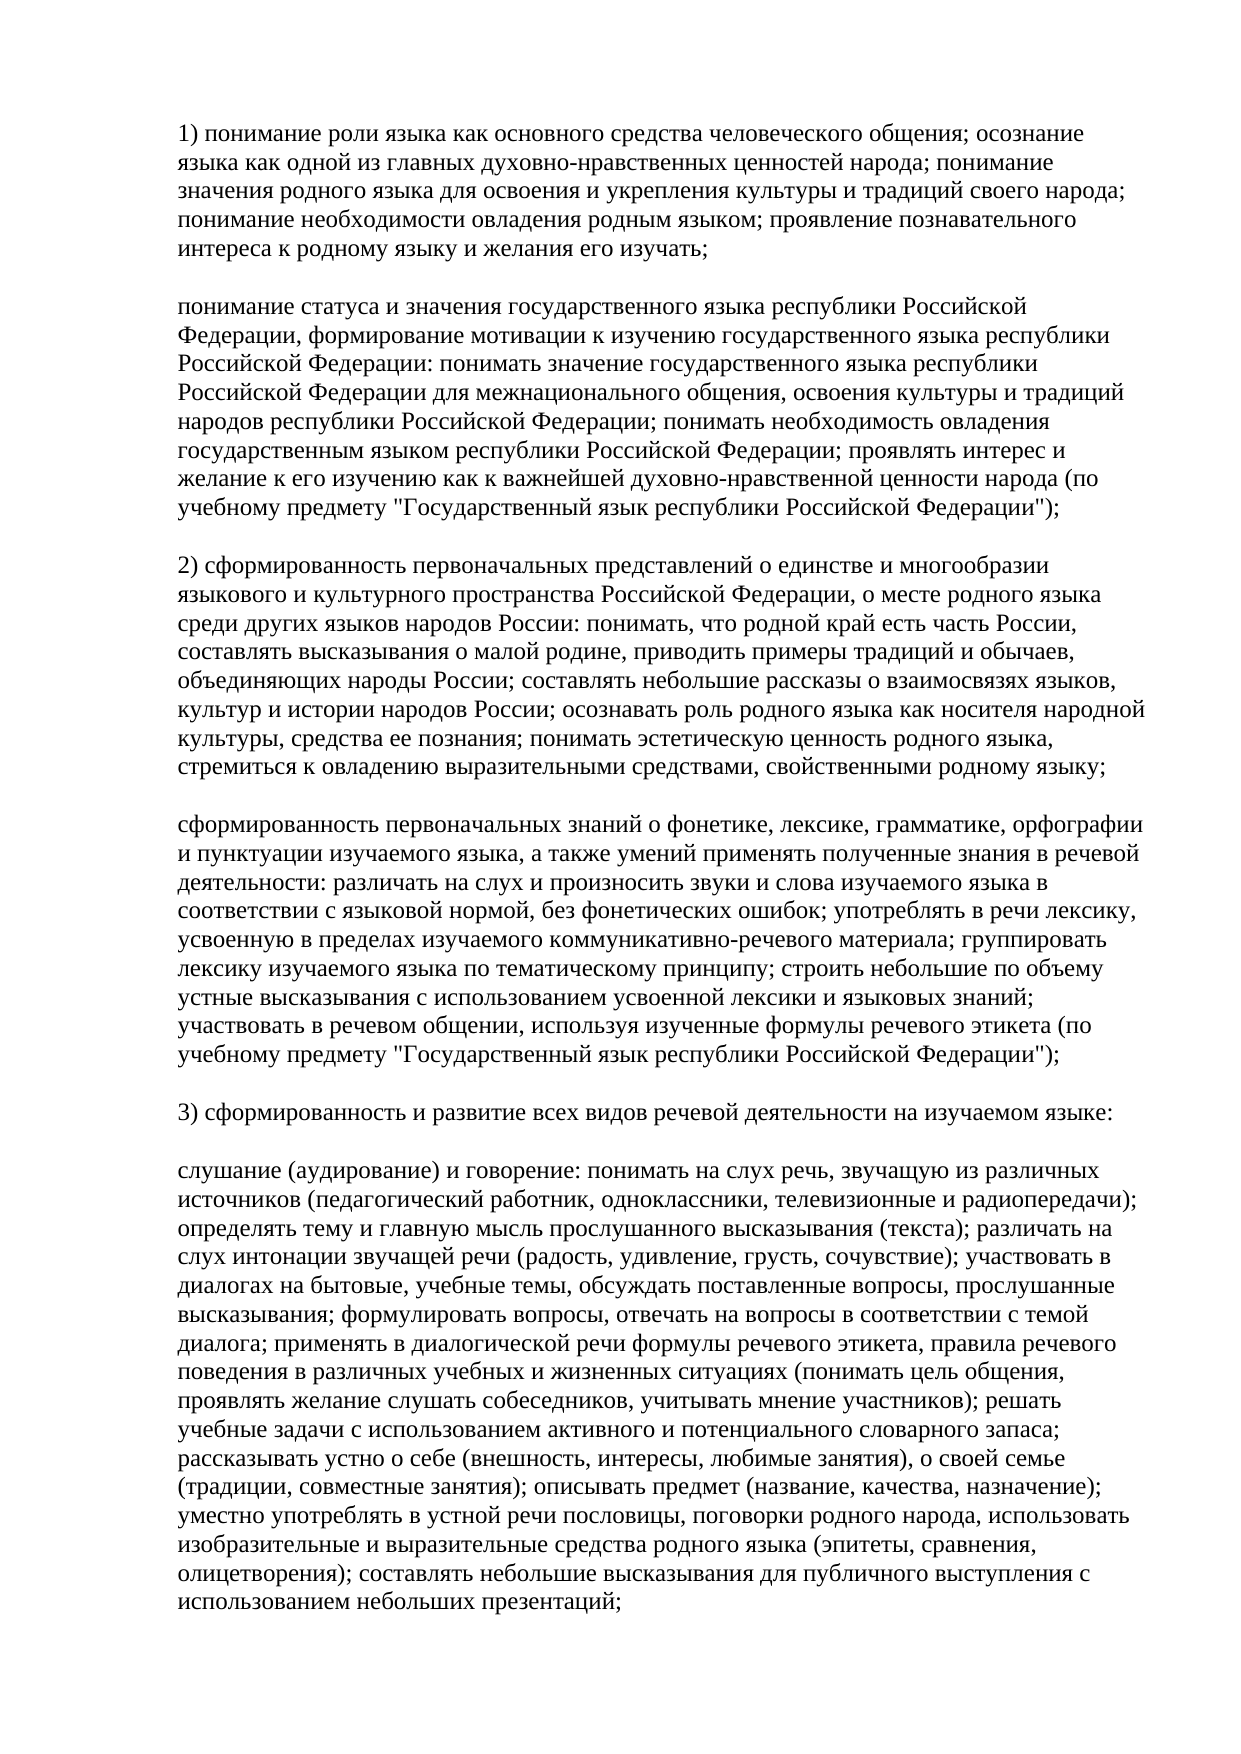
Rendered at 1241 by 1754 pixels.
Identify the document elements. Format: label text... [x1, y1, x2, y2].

text 3) сформированность и развитие всех видов речевой деятельности на изучаемом языке: [177, 1097, 1152, 1126]
text 2) сформированность первоначальных представлений о единстве и многообразии языкового и культурного пространства Российской Федерации, о месте родного языка среди других языков народов России: понимать, что родной край есть часть России, составлять высказывания о малой родине, приводить примеры традиций и обычаев, объединяющих народы России; составлять небольшие рассказы о взаимосвязях языков, культур и истории народов России; осознавать роль родного языка как носителя народной культуры, средства ее познания; понимать эстетическую ценность родного языка, стремиться к овладению выразительными средствами, свойственными родному языку; [177, 550, 1152, 780]
text 1) понимание роли языка как основного средства человеческого общения; осознание языка как одной из главных духовно-нравственных ценностей народа; понимание значения родного языка для освоения и укрепления культуры и традиций своего народа; понимание необходимости овладения родным языком; проявление познавательного интереса к родному языку и желания его изучать; [177, 118, 1152, 262]
text сформированность первоначальных знаний о фонетике, лексике, грамматике, орфографии и пунктуации изучаемого языка, а также умений применять полученные знания в речевой деятельности: различать на слух и произносить звуки и слова изучаемого языка в соответствии с языковой нормой, без фонетических ошибок; употреблять в речи лексику, усвоенную в пределах изучаемого коммуникативно-речевого материала; группировать лексику изучаемого языка по тематическому принципу; строить небольшие по объему устные высказывания с использованием усвоенной лексики и языковых знаний; участвовать в речевом общении, используя изученные формулы речевого этикета (по учебному предмету "Государственный язык республики Российской Федерации"); [177, 809, 1152, 1068]
text понимание статуса и значения государственного языка республики Российской Федерации, формирование мотивации к изучению государственного языка республики Российской Федерации: понимать значение государственного языка республики Российской Федерации для межнационального общения, освоения культуры и традиций народов республики Российской Федерации; понимать необходимость овладения государственным языком республики Российской Федерации; проявлять интерес и желание к его изучению как к важнейшей духовно-нравственной ценности народа (по учебному предмету "Государственный язык республики Российской Федерации"); [177, 291, 1152, 521]
text слушание (аудирование) и говорение: понимать на слух речь, звучащую из различных источников (педагогический работник, одноклассники, телевизионные и радиопередачи); определять тему и главную мысль прослушанного высказывания (текста); различать на слух интонации звучащей речи (радость, удивление, грусть, сочувствие); участвовать в диалогах на бытовые, учебные темы, обсуждать поставленные вопросы, прослушанные высказывания; формулировать вопросы, отвечать на вопросы в соответствии с темой диалога; применять в диалогической речи формулы речевого этикета, правила речевого поведения в различных учебных и жизненных ситуациях (понимать цель общения, проявлять желание слушать собеседников, учитывать мнение участников); решать учебные задачи с использованием активного и потенциального словарного запаса; рассказывать устно о себе (внешность, интересы, любимые занятия), о своей семье (традиции, совместные занятия); описывать предмет (название, качества, назначение); уместно употреблять в устной речи пословицы, поговорки родного народа, использовать изобразительные и выразительные средства родного языка (эпитеты, сравнения, олицетворения); составлять небольшие высказывания для публичного выступления с использованием небольших презентаций; [177, 1155, 1152, 1615]
